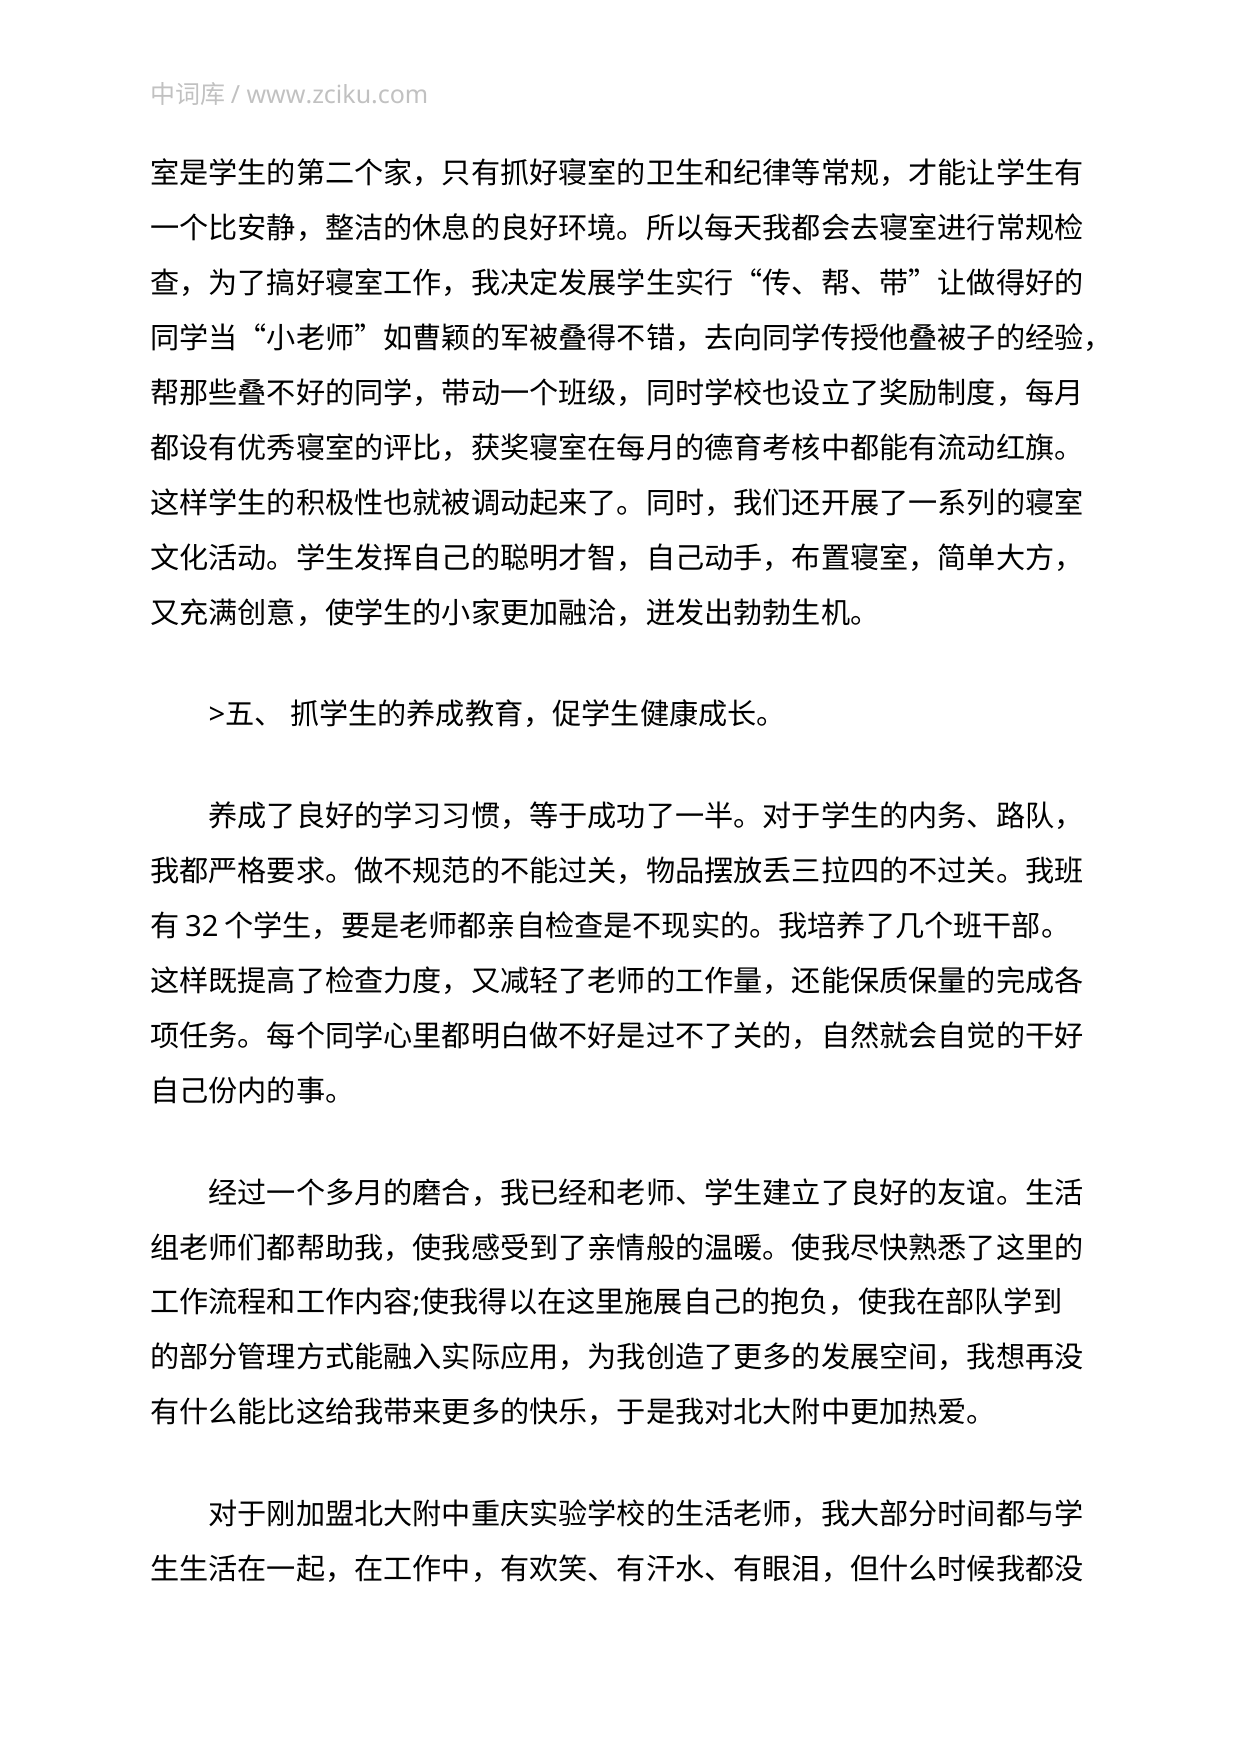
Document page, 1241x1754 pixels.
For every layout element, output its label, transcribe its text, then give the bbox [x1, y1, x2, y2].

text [150, 150, 1090, 631]
text >五、 抓学生的养成教育，促学生健康成长。 [150, 691, 1090, 733]
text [150, 1491, 1090, 1588]
text 养成了良好的学习习惯，等于成功了一半。对于学生的内务、路队，我都严格要求。做不规范的不能过关，物品摆放丢三拉四的不过关。我班有32个学生，要是老师都亲自检查是不现实的。我培养了几个班干部。这样既提高了检查力度，又减轻了老师的工作量，还能保质保量的完成各项任务。每个同学心里都明白做不好是过不了关的，自然就会自觉的干好自己份内的事。 [150, 793, 1090, 1110]
text 经过一个多月的磨合，我已经和老师、学生建立了良好的友谊。生活组老师们都帮助我，使我感受到了亲情般的温暖。使我尽快熟悉了这里的工作流程和工作内容;使我得以在这里施展自己的抱负，使我在部队学到的部分管理方式能融入实际应用，为我创造了更多的发展空间，我想再没有什么能比这给我带来更多的快乐，于是我对北大附中更加热爱。 [150, 1169, 1090, 1431]
